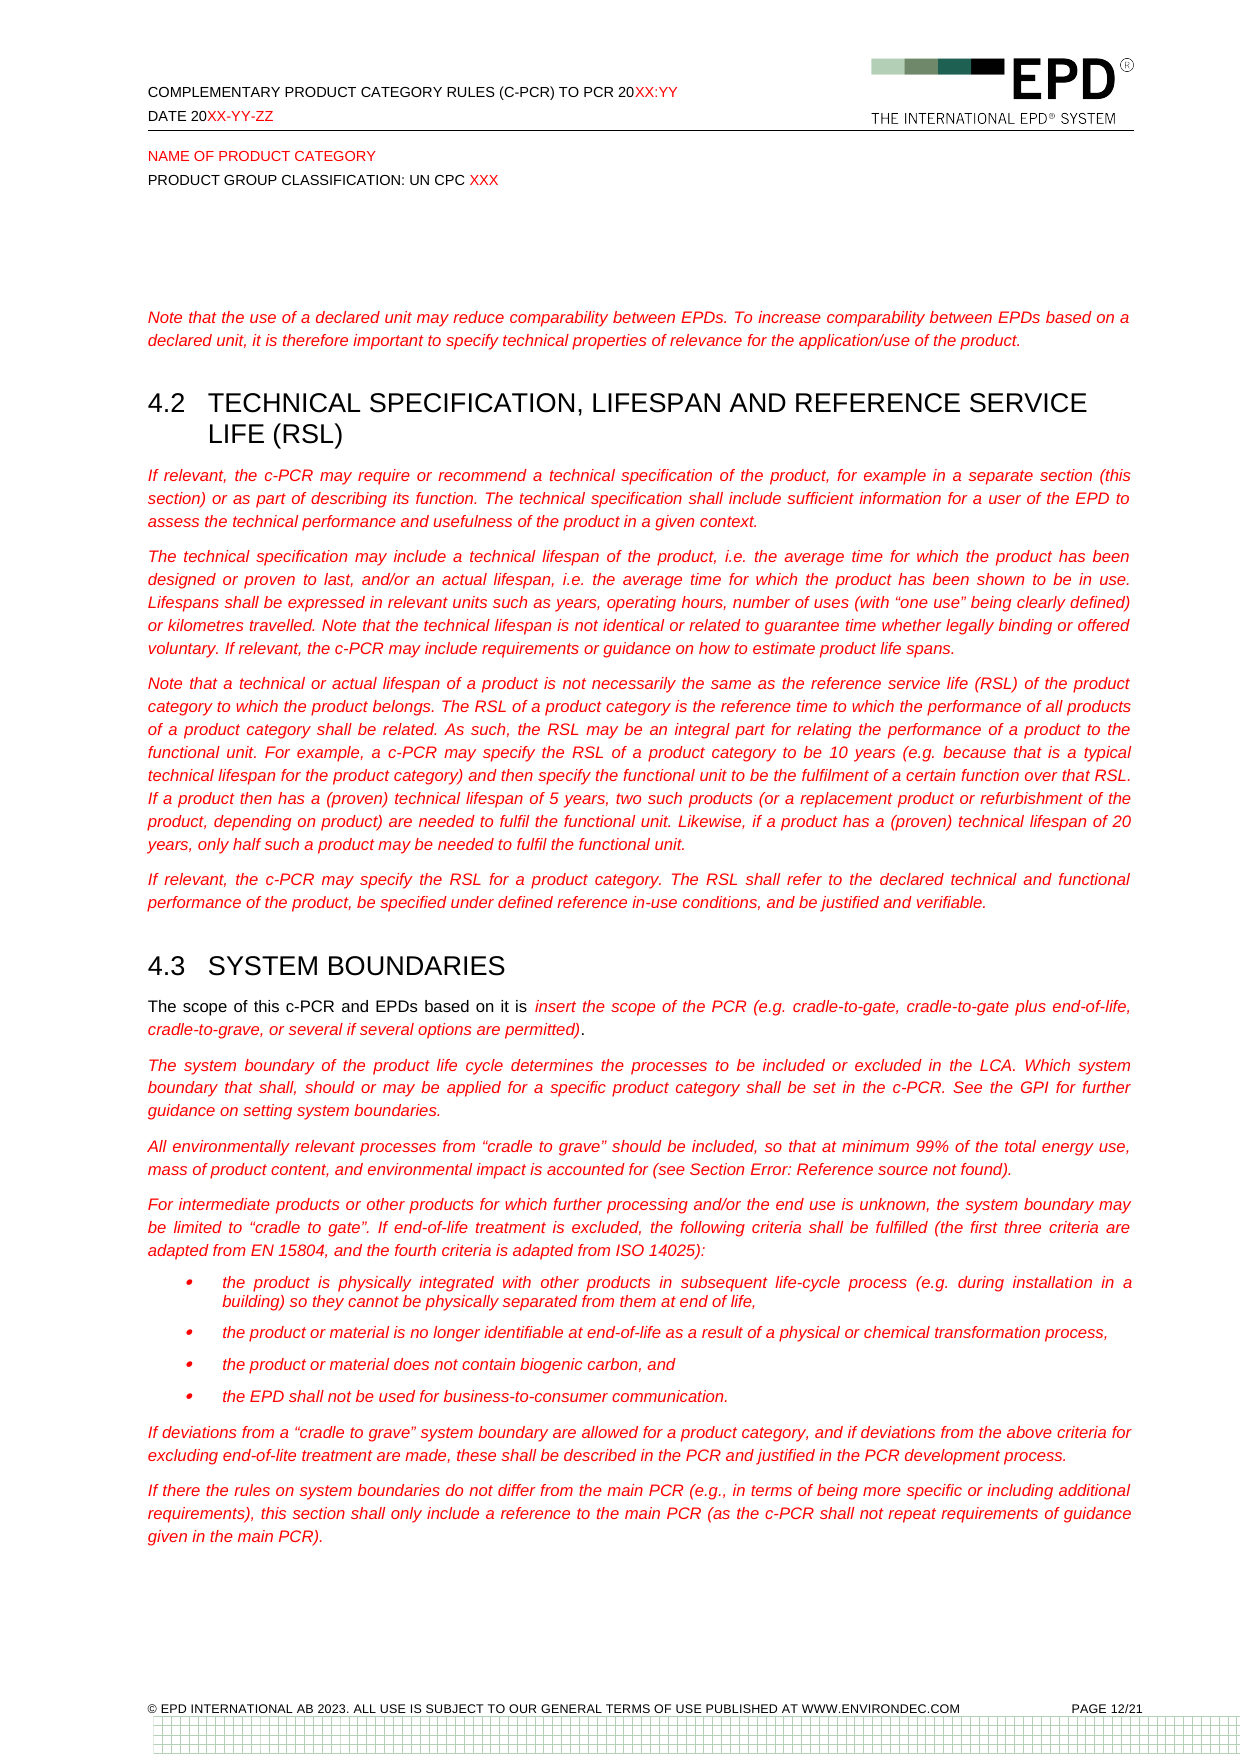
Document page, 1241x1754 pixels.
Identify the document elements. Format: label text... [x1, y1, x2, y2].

subtitle technical specification, lifespan and Reference service life (RSL) [148, 387, 1134, 449]
subtitle system boundaries [148, 949, 1134, 981]
text Note that the use of a declared unit may reduce comparability between EPDs. To increase comparability between EPDs based on a declared unit, it is therefore important to specify technical properties of relevance for the application/use of the product. [148, 304, 1134, 349]
list the product is physically integrated with other products in subsequent life-cycle process (e.g. during installation in a building) so they cannot be physically separated from them at end of life, [185, 1272, 1134, 1311]
text Note that a technical or actual lifespan of a product is not necessarily the same as the reference service life (RSL) of the product category to which the product belongs. The RSL of a product category is the reference time to which the performance of all products of a product category shall be related. As such, the RSL may be an integral part for relating the performance of a product to the functional unit. For example, a c-PCR may specify the RSL of a product category to be 10 years (e.g. because that is a typical technical lifespan for the product category) and then specify the functional unit to be the fulfilment of a certain function over that RSL. If a product then has a (proven) technical lifespan of 5 years, two such products (or a replacement product or refurbishment of the product, depending on product) are needed to fulfil the functional unit. Likewise, if a product has a (proven) technical lifespan of 20 years, only half such a product may be needed to fulfil the functional unit. [148, 670, 1134, 854]
text The technical specification may include a technical lifespan of the product, i.e. the average time for which the product has been designed or proven to last, and/or an actual lifespan, i.e. the average time for which the product has been shown to be in use. Lifespans shall be expressed in relevant units such as years, operating hours, number of uses (with “one use” being clearly defined) or kilometres travelled. Note that the technical lifespan is not identical or related to guarantee time whether legally binding or offered voluntary. If relevant, the c-PCR may include requirements or guidance on how to estimate product life spans. [148, 543, 1134, 658]
text If relevant, the c-PCR may require or recommend a technical specification of the product, for example in a separate section (this section) or as part of describing its function. The technical specification shall include sufficient information for a user of the EPD to assess the technical performance and usefulness of the product in a given context. [148, 462, 1134, 531]
picture [871, 58, 1134, 124]
text If deviations from a “cradle to grave” system boundary are allowed for a product category, and if deviations from the above criteria for excluding end-of-lite treatment are made, these shall be described in the PCR and justified in the PCR development process. [148, 1419, 1134, 1464]
list the product or material is no longer identifiable at end-of-life as a result of a physical or chemical transformation process, [185, 1323, 1134, 1343]
text The scope of this c-PCR and EPDs based on it is insert the scope of the PCR (e.g. cradle-to-gate, cradle-to-gate plus end-of-life, cradle-to-grave, or several if several options are permitted). [148, 993, 1134, 1039]
list the EPD shall not be used for business-to-consumer communication. [185, 1387, 1134, 1406]
text If relevant, the c-PCR may specify the RSL for a product category. The RSL shall refer to the declared technical and functional performance of the product, be specified under defined reference in-use conditions, and be justified and verifiable. [148, 866, 1134, 912]
text The system boundary of the product life cycle determines the processes to be included or excluded in the LCA. Which system boundary that shall, should or may be applied for a specific product category shall be set in the c-PCR. See the GPI for further guidance on setting system boundaries. [148, 1052, 1134, 1120]
text For intermediate products or other products for which further processing and/or the end use is unknown, the system boundary may be limited to “cradle to gate”. If end-of-life treatment is excluded, the following criteria shall be fulfilled (the first three criteria are adapted from EN 15804, and the fourth criteria is adapted from ISO 14025): [148, 1191, 1134, 1260]
list the product or material does not contain biogenic carbon, and [185, 1355, 1134, 1374]
text If there the rules on system boundaries do not differ from the main PCR (e.g., in terms of being more specific or including additional requirements), this section shall only include a reference to the main PCR (as the c-PCR shall not repeat requirements of guidance given in the main PCR). [148, 1477, 1134, 1546]
